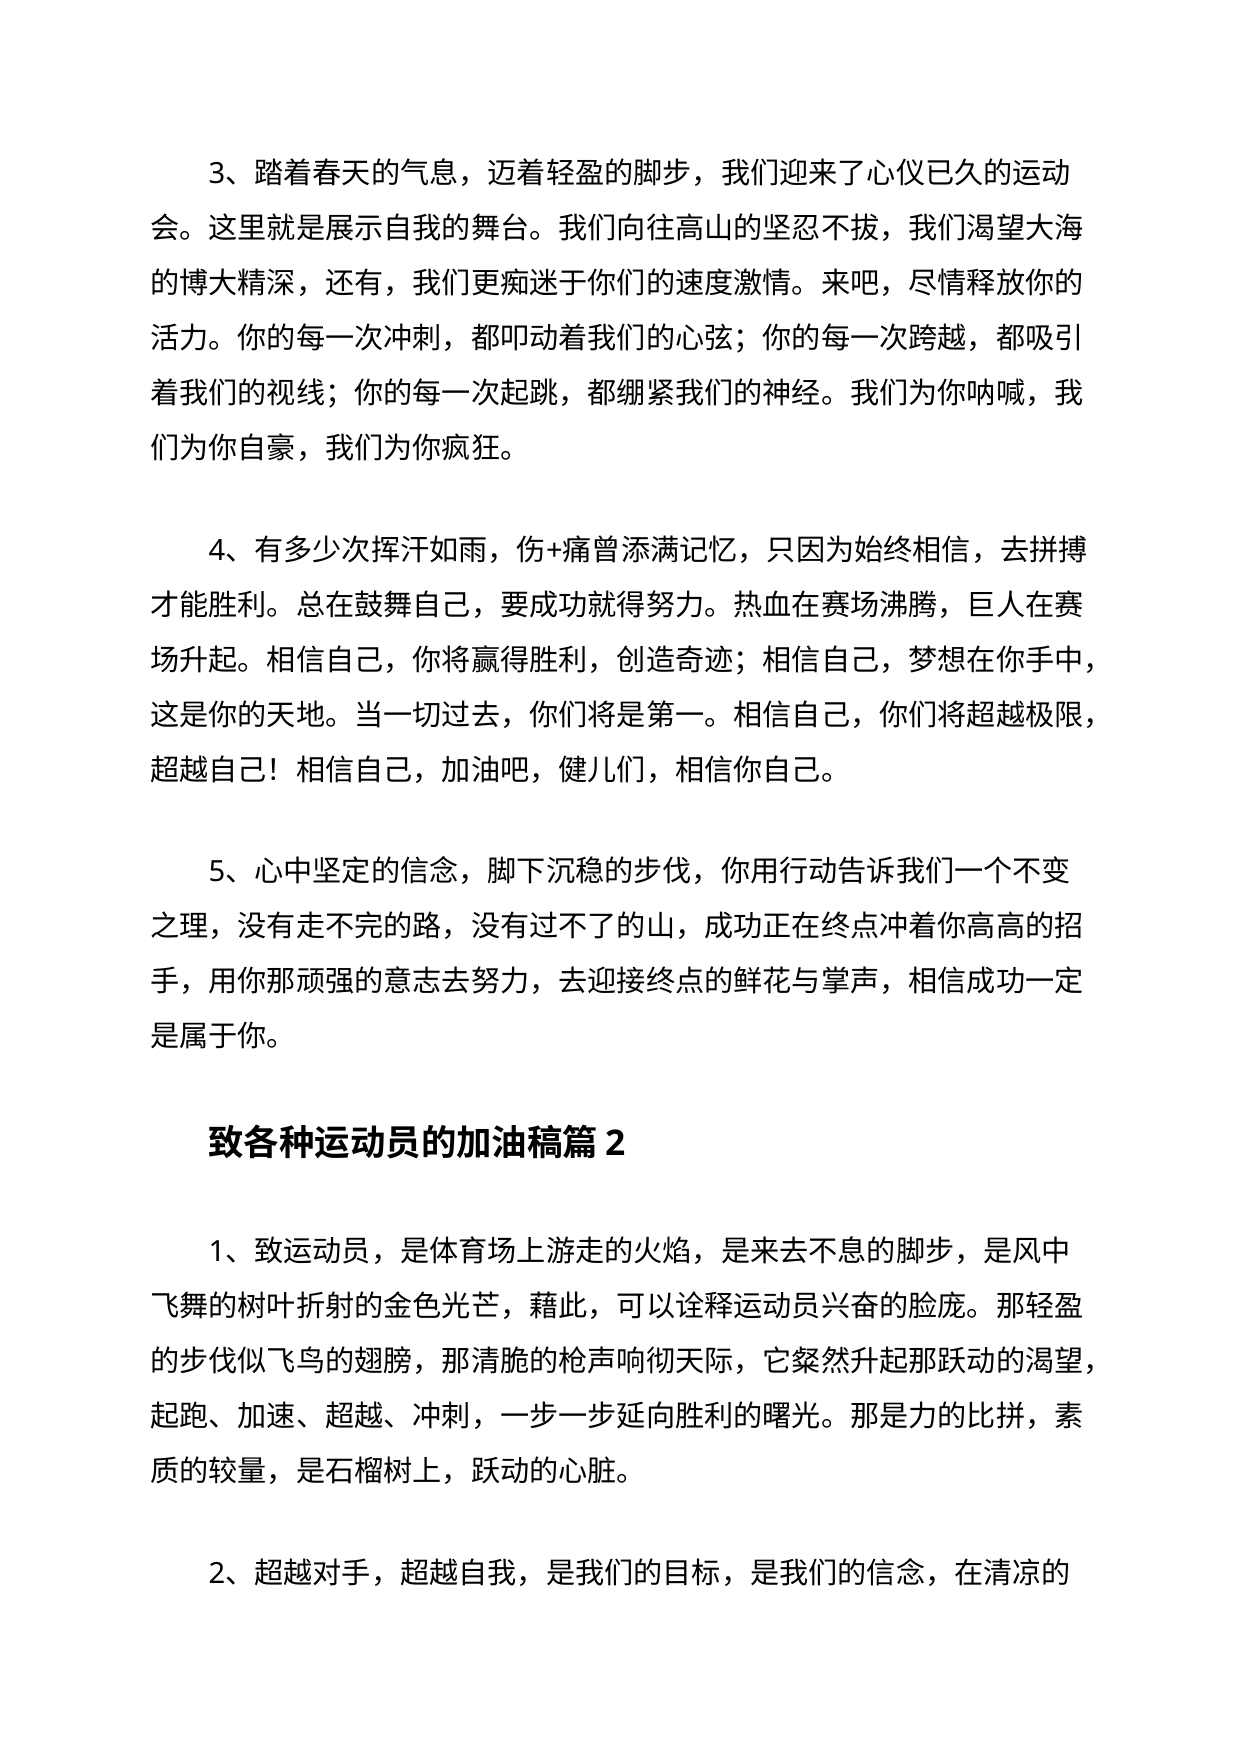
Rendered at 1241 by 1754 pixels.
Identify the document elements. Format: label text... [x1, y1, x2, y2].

text 致各种运动员的加油稿篇2 [150, 1114, 1090, 1166]
text 4、有多少次挥汗如雨，伤+痛曾添满记忆，只因为始终相信，去拼搏才能胜利。总在鼓舞自己，要成功就得努力。热血在赛场沸腾，巨人在赛场升起。相信自己，你将赢得胜利，创造奇迹；相信自己，梦想在你手中，这是你的天地。当一切过去，你们将是第一。相信自己，你们将超越极限，超越自己！相信自己，加油吧，健儿们，相信你自己。 [150, 526, 1090, 788]
text 1、致运动员，是体育场上游走的火焰，是来去不息的脚步，是风中飞舞的树叶折射的金色光芒，藉此，可以诠释运动员兴奋的脸庞。那轻盈的步伐似飞鸟的翅膀，那清脆的枪声响彻天际，它粲然升起那跃动的渴望，起跑、加速、超越、冲刺，一步一步延向胜利的曙光。那是力的比拼，素质的较量，是石榴树上，跃动的心脏。 [150, 1228, 1090, 1490]
text 3、踏着春天的气息，迈着轻盈的脚步，我们迎来了心仪已久的运动会。这里就是展示自我的舞台。我们向往高山的坚忍不拔，我们渴望大海的博大精深，还有，我们更痴迷于你们的速度激情。来吧，尽情释放你的活力。你的每一次冲刺，都叩动着我们的心弦；你的每一次跨越，都吸引着我们的视线；你的每一次起跳，都绷紧我们的神经。我们为你呐喊，我们为你自豪，我们为你疯狂。 [150, 150, 1090, 467]
text 5、心中坚定的信念，脚下沉稳的步伐，你用行动告诉我们一个不变之理，没有走不完的路，没有过不了的山，成功正在终点冲着你高高的招手，用你那顽强的意志去努力，去迎接终点的鲜花与掌声，相信成功一定是属于你。 [150, 848, 1090, 1055]
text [150, 1549, 1090, 1592]
